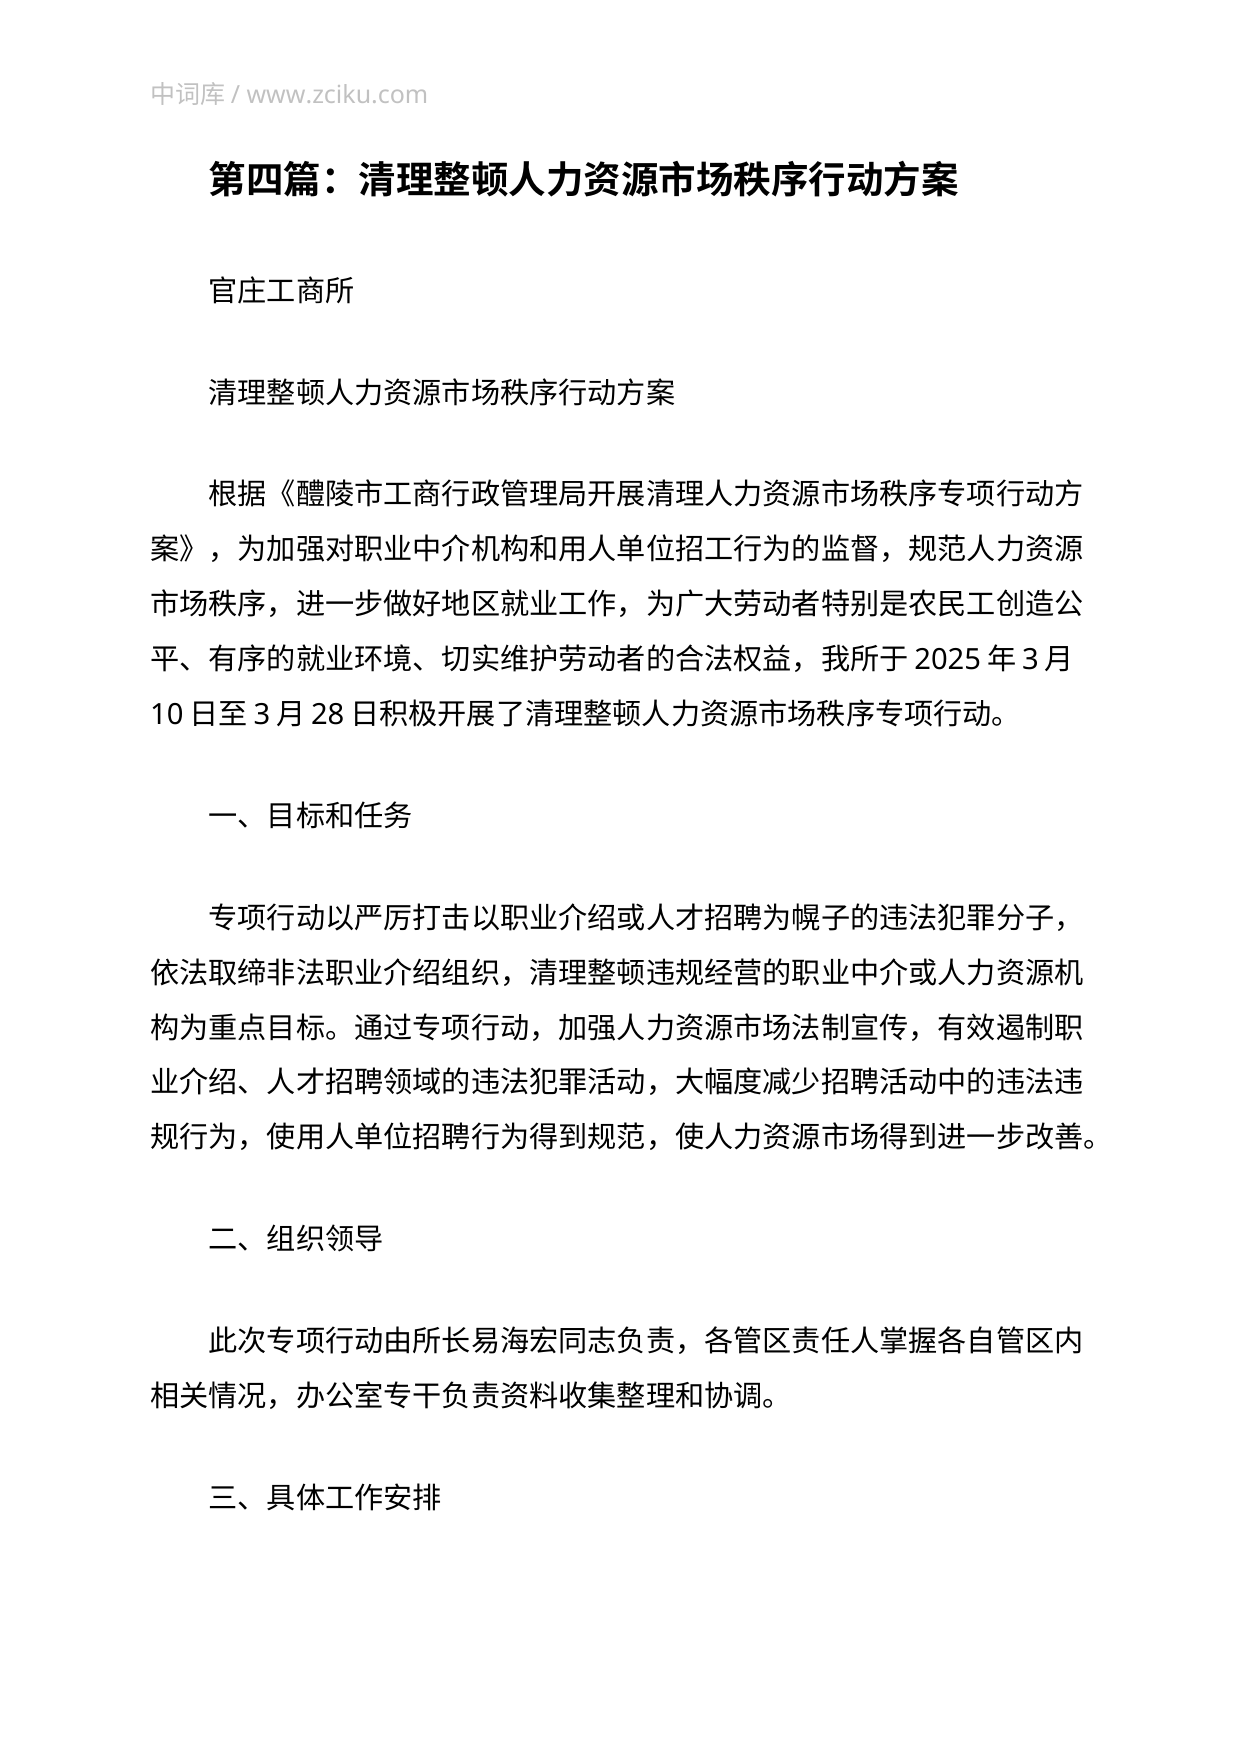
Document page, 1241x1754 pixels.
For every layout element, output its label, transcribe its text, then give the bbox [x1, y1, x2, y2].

text 根据《醴陵市工商行政管理局开展清理人力资源市场秩序专项行动方案》，为加强对职业中介机构和用人单位招工行为的监督，规范人力资源市场秩序，进一步做好地区就业工作，为广大劳动者特别是农民工创造公平、有序的就业环境、切实维护劳动者的合法权益，我所于2025年3月10日至3月28日积极开展了清理整顿人力资源市场秩序专项行动。 [150, 471, 1090, 733]
text 三、具体工作安排 [150, 1474, 1090, 1516]
text 清理整顿人力资源市场秩序行动方案 [150, 369, 1090, 411]
text 官庄工商所 [150, 267, 1090, 310]
text 二、组织领导 [150, 1216, 1090, 1258]
text 专项行动以严厉打击以职业介绍或人才招聘为幌子的违法犯罪分子，依法取缔非法职业介绍组织，清理整顿违规经营的职业中介或人力资源机构为重点目标。通过专项行动，加强人力资源市场法制宣传，有效遏制职业介绍、人才招聘领域的违法犯罪活动，大幅度减少招聘活动中的违法违规行为，使用人单位招聘行为得到规范，使人力资源市场得到进一步改善。 [150, 894, 1090, 1156]
text 此次专项行动由所长易海宏同志负责，各管区责任人掌握各自管区内相关情况，办公室专干负责资料收集整理和协调。 [150, 1317, 1090, 1415]
text 一、目标和任务 [150, 793, 1090, 835]
text 第四篇：清理整顿人力资源市场秩序行动方案 [150, 150, 1090, 204]
